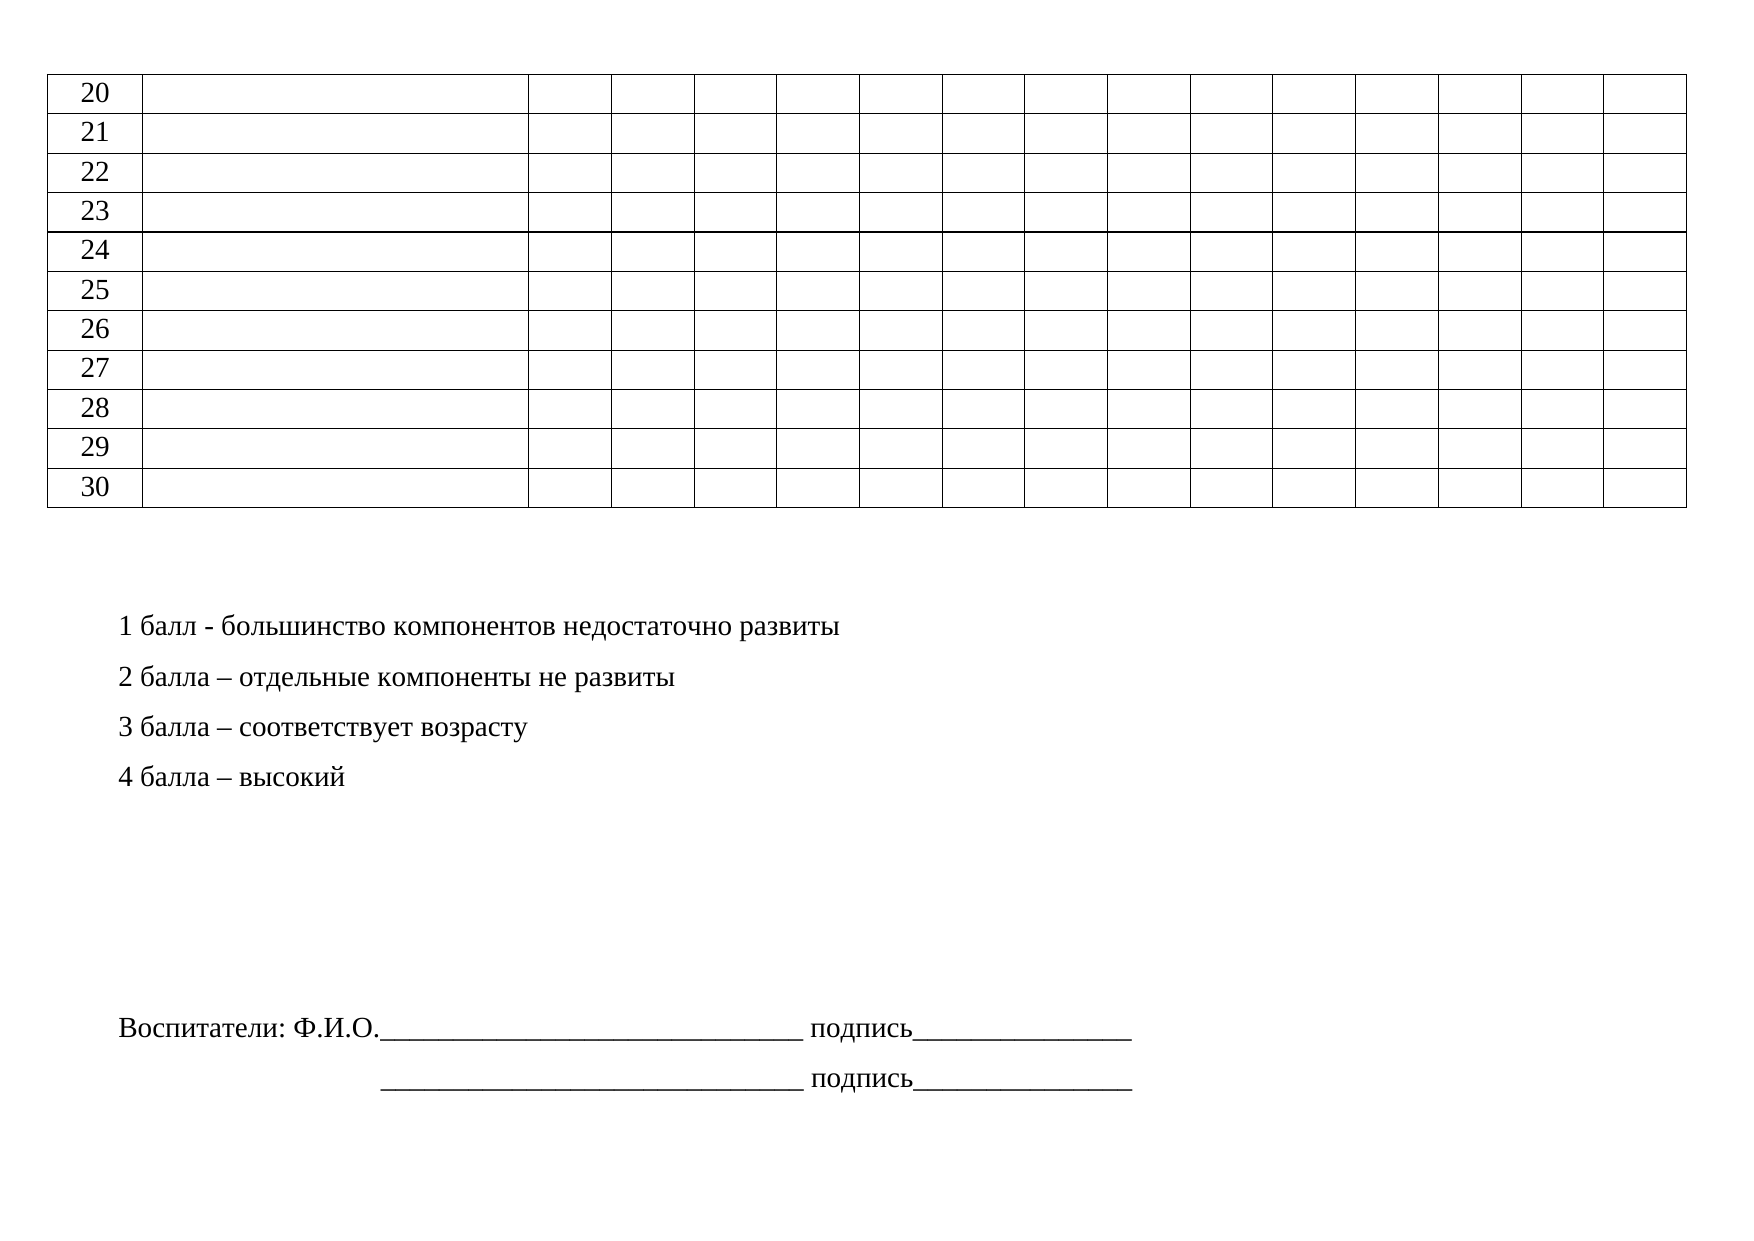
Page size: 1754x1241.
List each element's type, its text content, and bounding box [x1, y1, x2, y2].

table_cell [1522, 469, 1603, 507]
text 4 балла – высокий [118, 759, 1636, 793]
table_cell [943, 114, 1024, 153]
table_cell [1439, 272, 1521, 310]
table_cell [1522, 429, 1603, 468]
text 1 балл - большинство компонентов недостаточно развиты [118, 608, 1636, 642]
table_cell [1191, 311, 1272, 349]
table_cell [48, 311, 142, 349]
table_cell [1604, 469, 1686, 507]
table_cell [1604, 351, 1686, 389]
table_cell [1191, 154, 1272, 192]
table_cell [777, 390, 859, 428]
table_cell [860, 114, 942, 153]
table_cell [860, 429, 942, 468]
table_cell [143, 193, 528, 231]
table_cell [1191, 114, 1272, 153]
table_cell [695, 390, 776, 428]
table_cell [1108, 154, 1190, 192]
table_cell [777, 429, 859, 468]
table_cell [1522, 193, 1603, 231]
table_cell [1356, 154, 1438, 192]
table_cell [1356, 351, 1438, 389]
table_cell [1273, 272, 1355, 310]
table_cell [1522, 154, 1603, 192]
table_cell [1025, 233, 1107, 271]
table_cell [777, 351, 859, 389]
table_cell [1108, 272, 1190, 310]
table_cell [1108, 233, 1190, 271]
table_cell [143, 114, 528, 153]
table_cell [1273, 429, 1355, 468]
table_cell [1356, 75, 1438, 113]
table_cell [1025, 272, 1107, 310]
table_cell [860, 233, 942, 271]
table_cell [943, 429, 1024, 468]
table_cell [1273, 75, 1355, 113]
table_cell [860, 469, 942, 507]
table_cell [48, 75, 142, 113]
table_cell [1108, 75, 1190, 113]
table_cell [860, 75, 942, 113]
text _____________________________ подпись_______________ [118, 1060, 1636, 1094]
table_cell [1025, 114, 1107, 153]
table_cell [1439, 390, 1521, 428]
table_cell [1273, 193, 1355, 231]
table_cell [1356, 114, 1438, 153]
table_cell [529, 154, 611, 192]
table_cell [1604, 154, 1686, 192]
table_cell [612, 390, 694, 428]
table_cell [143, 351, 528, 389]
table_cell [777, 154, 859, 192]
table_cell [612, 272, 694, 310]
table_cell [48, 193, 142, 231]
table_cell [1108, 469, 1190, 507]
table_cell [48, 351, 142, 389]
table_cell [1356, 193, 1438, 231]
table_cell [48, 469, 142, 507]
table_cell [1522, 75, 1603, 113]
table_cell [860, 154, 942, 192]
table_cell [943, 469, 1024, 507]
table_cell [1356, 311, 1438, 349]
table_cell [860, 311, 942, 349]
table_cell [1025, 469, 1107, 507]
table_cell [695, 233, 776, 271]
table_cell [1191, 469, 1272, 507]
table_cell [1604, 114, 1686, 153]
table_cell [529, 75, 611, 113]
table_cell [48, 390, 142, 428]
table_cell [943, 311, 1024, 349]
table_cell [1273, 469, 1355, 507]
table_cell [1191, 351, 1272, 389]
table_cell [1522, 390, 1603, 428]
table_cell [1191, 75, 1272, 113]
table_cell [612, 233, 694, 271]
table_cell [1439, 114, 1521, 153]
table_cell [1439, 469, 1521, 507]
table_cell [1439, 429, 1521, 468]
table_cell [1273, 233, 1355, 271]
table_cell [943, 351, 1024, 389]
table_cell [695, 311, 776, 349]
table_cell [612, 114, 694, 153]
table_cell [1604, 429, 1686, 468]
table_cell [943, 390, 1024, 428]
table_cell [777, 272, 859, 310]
text Воспитатели: Ф.И.О._____________________________ подпись_______________ [118, 1010, 1636, 1044]
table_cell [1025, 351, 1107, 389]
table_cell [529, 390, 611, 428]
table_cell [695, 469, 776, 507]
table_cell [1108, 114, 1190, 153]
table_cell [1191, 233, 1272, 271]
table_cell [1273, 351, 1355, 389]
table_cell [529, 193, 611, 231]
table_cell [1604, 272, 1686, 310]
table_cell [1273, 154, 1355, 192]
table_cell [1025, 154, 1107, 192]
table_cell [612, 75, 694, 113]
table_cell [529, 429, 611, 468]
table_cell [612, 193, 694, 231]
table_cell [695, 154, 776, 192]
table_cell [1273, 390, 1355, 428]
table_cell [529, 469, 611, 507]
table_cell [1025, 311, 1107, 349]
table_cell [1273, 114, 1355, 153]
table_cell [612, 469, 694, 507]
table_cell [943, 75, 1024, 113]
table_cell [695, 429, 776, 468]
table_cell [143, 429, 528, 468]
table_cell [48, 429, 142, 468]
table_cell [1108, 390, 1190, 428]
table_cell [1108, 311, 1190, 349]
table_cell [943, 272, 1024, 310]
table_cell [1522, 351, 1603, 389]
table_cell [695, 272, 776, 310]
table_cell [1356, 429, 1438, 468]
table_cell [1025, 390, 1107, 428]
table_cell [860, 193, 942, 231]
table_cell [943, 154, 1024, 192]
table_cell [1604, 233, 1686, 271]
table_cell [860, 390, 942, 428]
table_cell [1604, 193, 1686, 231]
text 3 балла – соответствует возрасту [118, 709, 1636, 742]
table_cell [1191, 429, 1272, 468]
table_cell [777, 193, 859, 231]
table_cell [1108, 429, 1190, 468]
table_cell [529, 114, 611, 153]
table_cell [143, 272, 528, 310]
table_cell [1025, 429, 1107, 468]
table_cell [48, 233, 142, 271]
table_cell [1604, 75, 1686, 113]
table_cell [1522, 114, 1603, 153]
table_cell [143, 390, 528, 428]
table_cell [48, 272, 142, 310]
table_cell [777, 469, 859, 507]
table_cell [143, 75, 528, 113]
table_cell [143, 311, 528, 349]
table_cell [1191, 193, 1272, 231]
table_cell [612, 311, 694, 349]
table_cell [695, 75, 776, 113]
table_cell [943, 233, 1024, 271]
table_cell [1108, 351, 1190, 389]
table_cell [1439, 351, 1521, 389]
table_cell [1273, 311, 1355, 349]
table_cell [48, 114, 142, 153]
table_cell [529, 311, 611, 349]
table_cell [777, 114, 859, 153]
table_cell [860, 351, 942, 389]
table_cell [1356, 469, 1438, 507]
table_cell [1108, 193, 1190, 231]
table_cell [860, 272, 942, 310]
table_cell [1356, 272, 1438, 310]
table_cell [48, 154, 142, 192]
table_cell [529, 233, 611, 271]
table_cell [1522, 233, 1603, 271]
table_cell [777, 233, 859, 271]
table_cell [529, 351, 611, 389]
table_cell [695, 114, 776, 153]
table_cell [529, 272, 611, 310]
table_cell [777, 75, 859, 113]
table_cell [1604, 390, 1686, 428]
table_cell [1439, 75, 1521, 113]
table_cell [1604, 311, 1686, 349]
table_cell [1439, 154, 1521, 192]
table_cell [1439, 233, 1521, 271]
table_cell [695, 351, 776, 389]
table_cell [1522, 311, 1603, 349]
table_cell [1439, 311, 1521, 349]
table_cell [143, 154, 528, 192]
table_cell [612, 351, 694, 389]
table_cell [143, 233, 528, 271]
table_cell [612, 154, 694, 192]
text 2 балла – отдельные компоненты не развиты [118, 659, 1636, 692]
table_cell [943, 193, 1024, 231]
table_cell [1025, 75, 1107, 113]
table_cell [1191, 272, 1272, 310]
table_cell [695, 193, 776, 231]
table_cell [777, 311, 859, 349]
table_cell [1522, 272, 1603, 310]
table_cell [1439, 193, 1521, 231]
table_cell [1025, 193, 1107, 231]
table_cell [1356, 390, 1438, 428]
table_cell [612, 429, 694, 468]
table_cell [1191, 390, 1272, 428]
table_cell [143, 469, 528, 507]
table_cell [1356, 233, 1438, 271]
